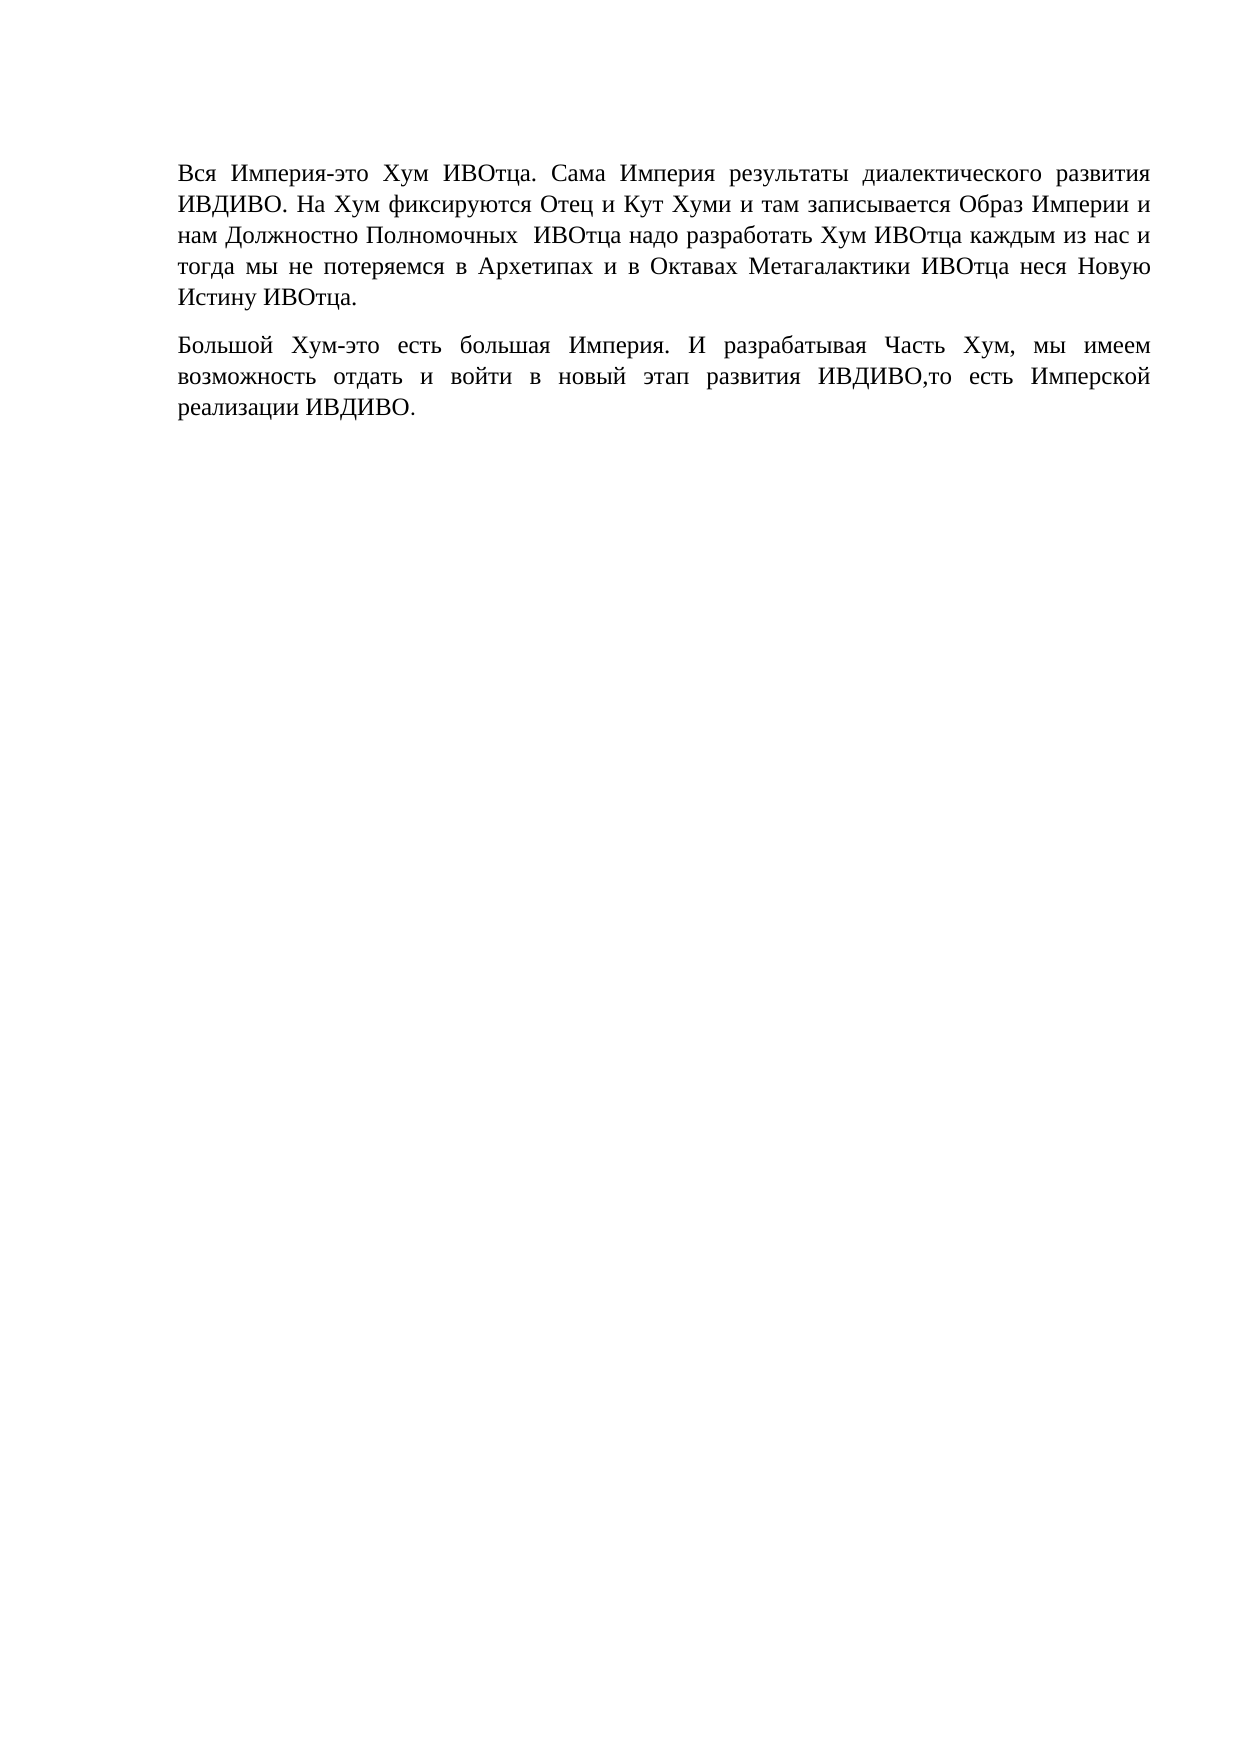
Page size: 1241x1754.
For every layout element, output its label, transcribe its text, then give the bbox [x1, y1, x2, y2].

text Вся Империя-это Хум ИВОтца. Сама Империя результаты диалектического развития ИВДИВО. На Хум фиксируются Отец и Кут Хуми и там записывается Образ Империи и нам Должностно Полномочных ИВОтца надо разработать Хум ИВОтца каждым из нас и тогда мы не потеряемся в Архетипах и в Октавах Метагалактики ИВОтца неся Новую Истину ИВОтца. [177, 158, 1152, 311]
text Большой Хум-это есть большая Империя. И разрабатывая Часть Хум, мы имеем возможность отдать и войти в новый этап развития ИВДИВО,то есть Имперской реализации ИВДИВО. [177, 330, 1152, 421]
